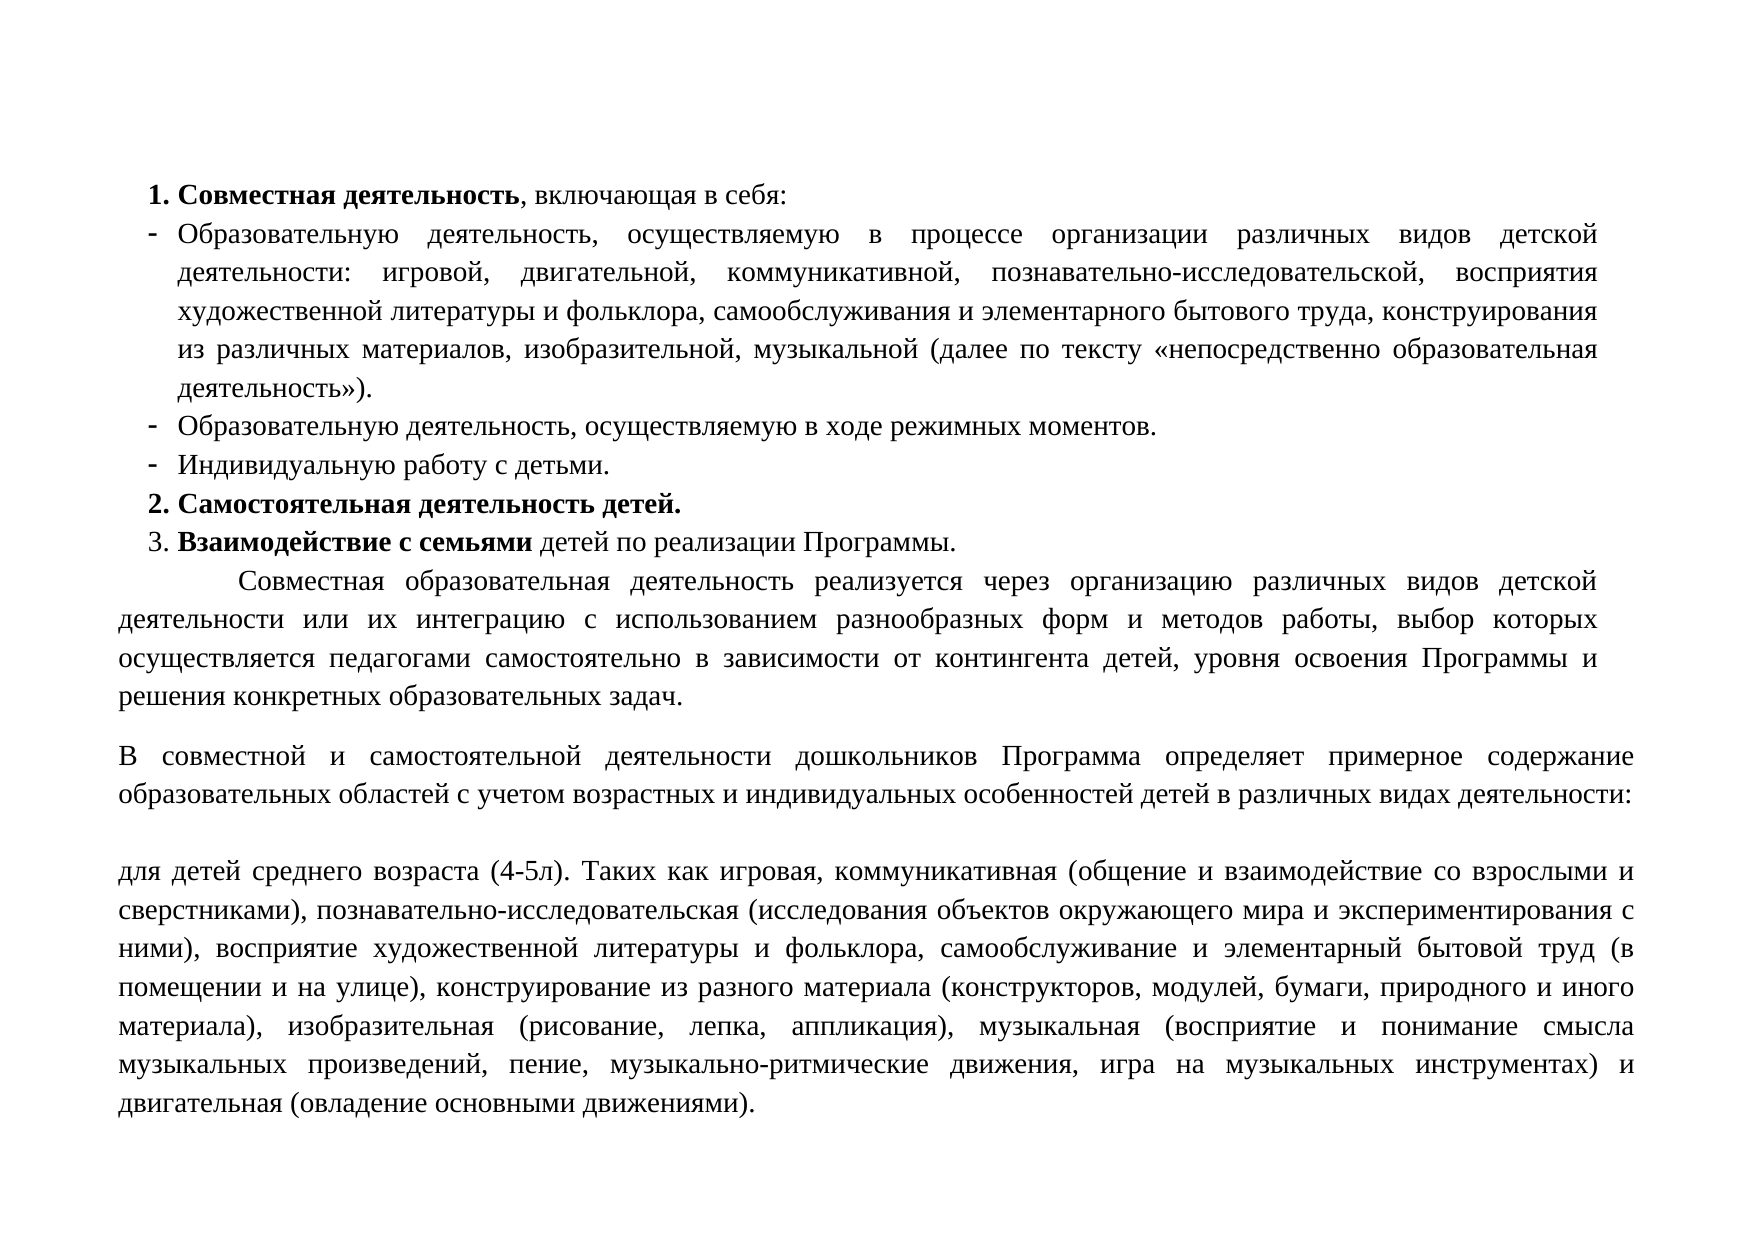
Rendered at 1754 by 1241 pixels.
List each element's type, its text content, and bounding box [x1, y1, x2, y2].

list Взаимодействие с семьями детей по реализации Программы. [148, 524, 1599, 558]
text для детей среднего возраста (4-5л). Таких как игровая, коммуникативная (общение и взаимодействие со взрослыми и сверстниками), познавательно-исследовательская (исследования объектов окружающего мира и экспериментирования с ними), восприятие художественной литературы и фольклора, самообслуживание и элементарный бытовой труд (в помещении и на улице), конструирование из разного материала (конструкторов, модулей, бумаги, природного и иного материала), изобразительная (рисование, лепка, аппликация), музыкальная (восприятие и понимание смысла музыкальных произведений, пение, музыкально-ритмические движения, игра на музыкальных инструментах) и двигательная (овладение основными движениями). [118, 853, 1636, 1118]
text Совместная образовательная деятельность реализуется через организацию различных видов детской деятельности или их интеграцию с использованием разнообразных форм и методов работы, выбор которых осуществляется педагогами самостоятельно в зависимости от контингента детей, уровня освоения Программы и решения конкретных образовательных задач. [118, 563, 1599, 712]
list Совместная деятельность, включающая в себя: [148, 177, 1599, 211]
subtitle В совместной и самостоятельной деятельности дошкольников Программа определяет примерное содержание образовательных областей с учетом возрастных и индивидуальных особенностей детей в различных видах деятельности: [118, 738, 1636, 810]
list Образовательную деятельность, осуществляемую в ходе режимных моментов. [148, 408, 1599, 442]
list Образовательную деятельность, осуществляемую в процессе организации различных видов детской деятельности: игровой, двигательной, коммуникативной, познавательно-исследовательской, восприятия художественной литературы и фольклора, самообслуживания и элементарного бытового труда, конструирования из различных материалов, изобразительной, музыкальной (далее по тексту «непосредственно образовательная деятельность»). [148, 216, 1599, 403]
list Индивидуальную работу с детьми. [148, 447, 1599, 481]
list Самостоятельная деятельность детей. [148, 486, 1599, 519]
